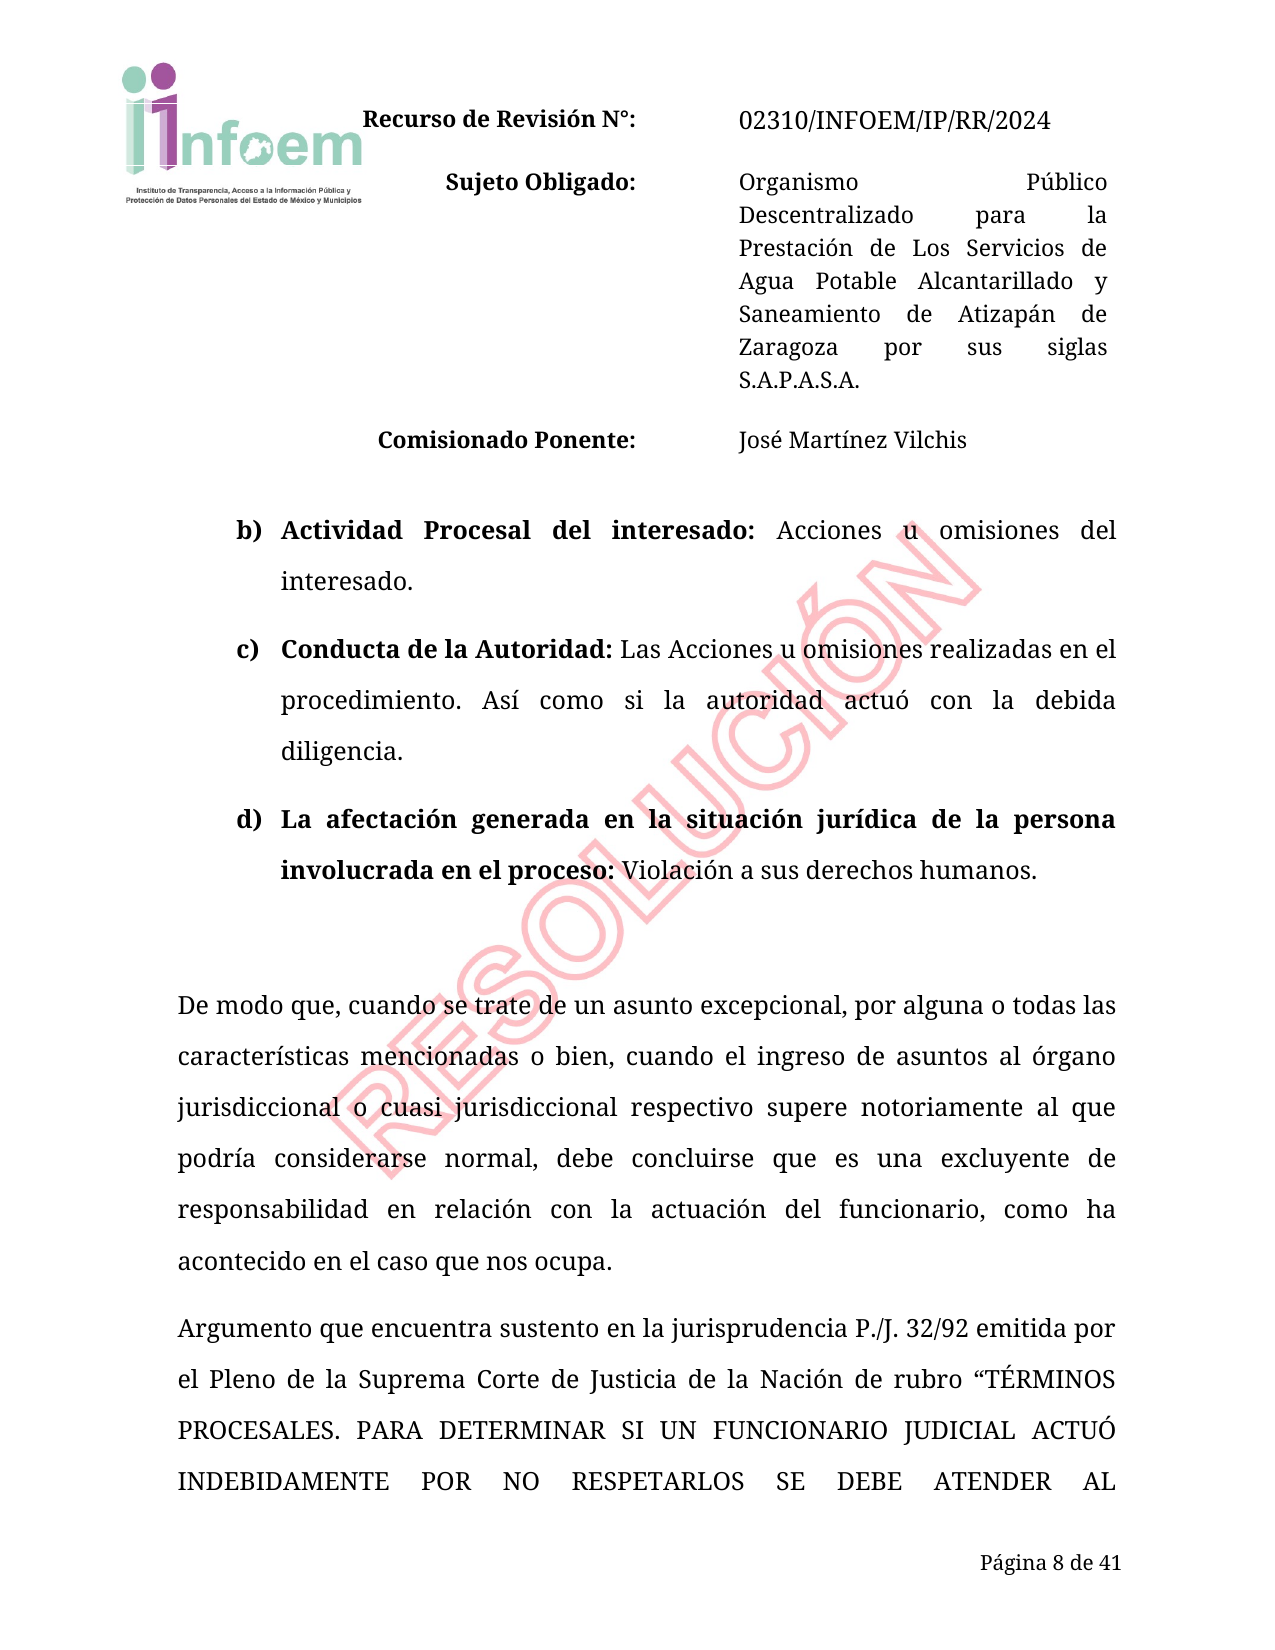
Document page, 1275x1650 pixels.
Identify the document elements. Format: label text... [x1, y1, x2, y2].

text d) La afectación generada en la situación jurídica de la persona involucrada en el proceso: Violación a sus derechos humanos. [236, 802, 1117, 887]
text c) Conducta de la Autoridad: Las Acciones u omisiones realizadas en el procedimiento. Así como si la autoridad actuó con la debida diligencia. [236, 632, 1117, 768]
text b) Actividad Procesal del interesado: Acciones u omisiones del interesado. [236, 513, 1117, 598]
text Argumento que encuentra sustento en la jurisprudencia P./J. 32/92 emitida por el Pleno de la Suprema Corte de Justicia de la Nación de rubro “TÉRMINOS PROCESALES. PARA DETERMINAR SI UN FUNCIONARIO JUDICIAL ACTUÓ INDEBIDAMENTE POR NO RESPETARLOS SE DEBE ATENDER AL PRESUPUESTO QUE CONSIDERÓ EL LEGISLADOR AL FIJARLOS Y LAS CARACTERÍSTICAS DEL CASO.”, visible en la Gaceta del Semanario Judicial de la Federación con el registro digital 205635. [177, 1311, 1117, 1498]
text De modo que, cuando se trate de un asunto excepcional, por alguna o todas las características mencionadas o bien, cuando el ingreso de asuntos al órgano jurisdiccional o cuasi jurisdiccional respectivo supere notoriamente al que podría considerarse normal, debe concluirse que es una excluyente de responsabilidad en relación con la actuación del funcionario, como ha acontecido en el caso que nos ocupa. [177, 988, 1117, 1277]
picture [3, 2, 1268, 1650]
